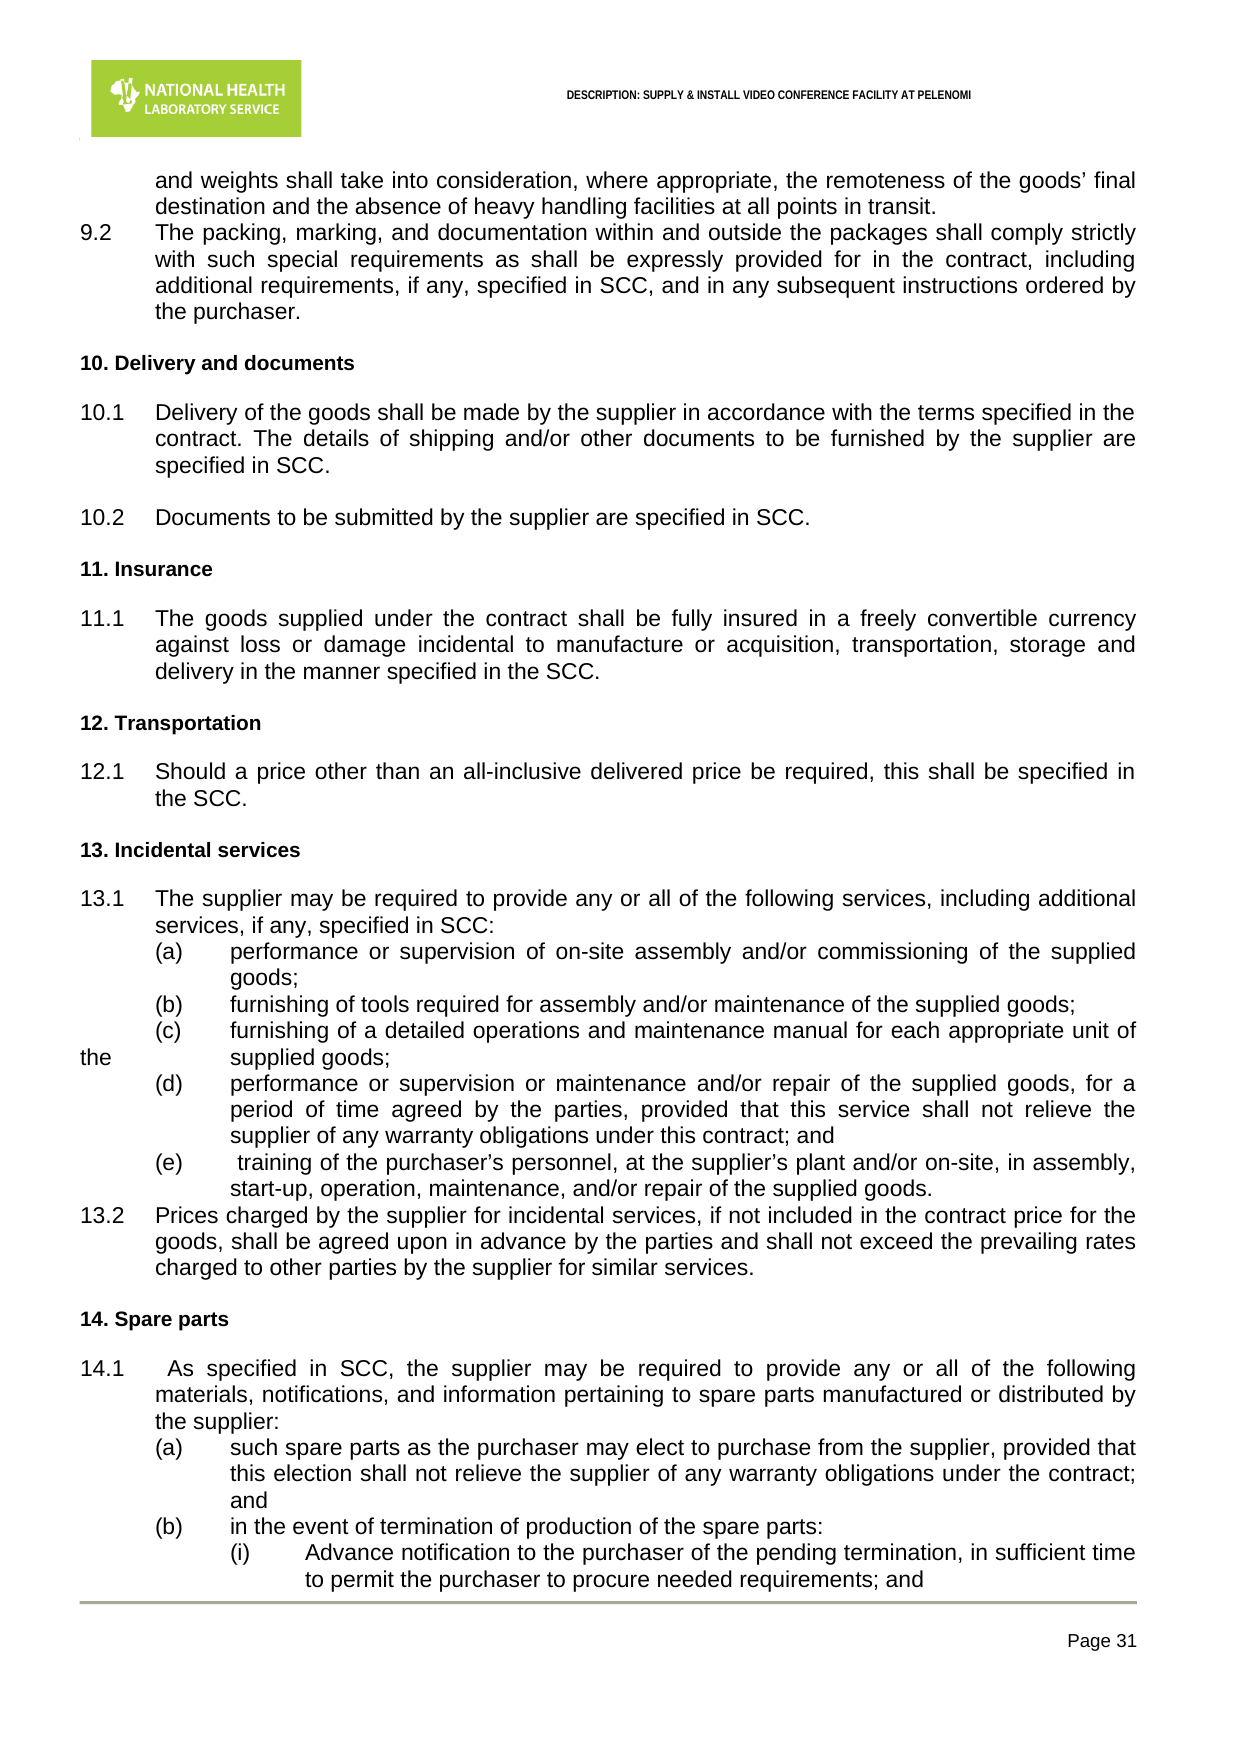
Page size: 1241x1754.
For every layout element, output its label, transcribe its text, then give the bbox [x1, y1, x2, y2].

picture [91, 60, 302, 137]
text 11. Insurance [80, 557, 1137, 581]
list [117, 167, 1137, 219]
text 9.2 The packing, marking, and documentation within and outside the packages shall comply strictly with such special requirements as shall be expressly provided for in the contract, including additional requirements, if any, specified in SCC, and in any subsequent instructions ordered by the purchaser. [80, 219, 1137, 325]
text (a) such spare parts as the purchaser may elect to purchase from the supplier, provided that this election shall not relieve the supplier of any warranty obligations under the contract; and [155, 1434, 1137, 1513]
text (c) furnishing of a detailed operations and maintenance manual for each appropriate unit of the supplied goods; [80, 1017, 1137, 1070]
text 10.2 Documents to be submitted by the supplier are specified in SCC. [80, 504, 1137, 531]
text (i) Advance notification to the purchaser of the pending termination, in sufficient time to permit the purchaser to procure needed requirements; and [230, 1539, 1137, 1592]
text 11.1 The goods supplied under the contract shall be fully insured in a freely convertible currency against loss or damage incidental to manufacture or acquisition, transportation, storage and delivery in the manner specified in the SCC. [80, 605, 1137, 684]
text 14. Spare parts [80, 1307, 1137, 1331]
text (d) performance or supervision or maintenance and/or repair of the supplied goods, for a period of time agreed by the parties, provided that this service shall not relieve the supplier of any warranty obligations under this contract; and [155, 1070, 1137, 1149]
text 12.1 Should a price other than an all-inclusive delivered price be required, this shall be specified in the SCC. [80, 758, 1137, 811]
text 14.1 As specified in SCC, the supplier may be required to provide any or all of the following materials, notifications, and information pertaining to spare parts manufactured or distributed by the supplier: [80, 1355, 1137, 1434]
text 10. Delivery and documents [80, 351, 1137, 375]
text 13.1 The supplier may be required to provide any or all of the following services, including additional services, if any, specified in SCC: [80, 885, 1137, 938]
text (e) training of the purchaser’s personnel, at the supplier’s plant and/or on-site, in assembly, start-up, operation, maintenance, and/or repair of the supplied goods. [155, 1149, 1137, 1202]
text 10.1 Delivery of the goods shall be made by the supplier in accordance with the terms specified in the contract. The details of shipping and/or other documents to be furnished by the supplier are specified in SCC. [80, 399, 1137, 478]
text (b) in the event of termination of production of the spare parts: [80, 1513, 1137, 1539]
text 13.2 Prices charged by the supplier for incidental services, if not included in the contract price for the goods, shall be agreed upon in advance by the parties and shall not exceed the prevailing rates charged to other parties by the supplier for similar services. [80, 1202, 1137, 1281]
text 12. Transportation [80, 710, 1137, 734]
text (b) furnishing of tools required for assembly and/or maintenance of the supplied goods; [80, 991, 1137, 1017]
text (a) performance or supervision of on-site assembly and/or commissioning of the supplied goods; [155, 938, 1137, 991]
text 13. Incidental services [80, 837, 1137, 861]
